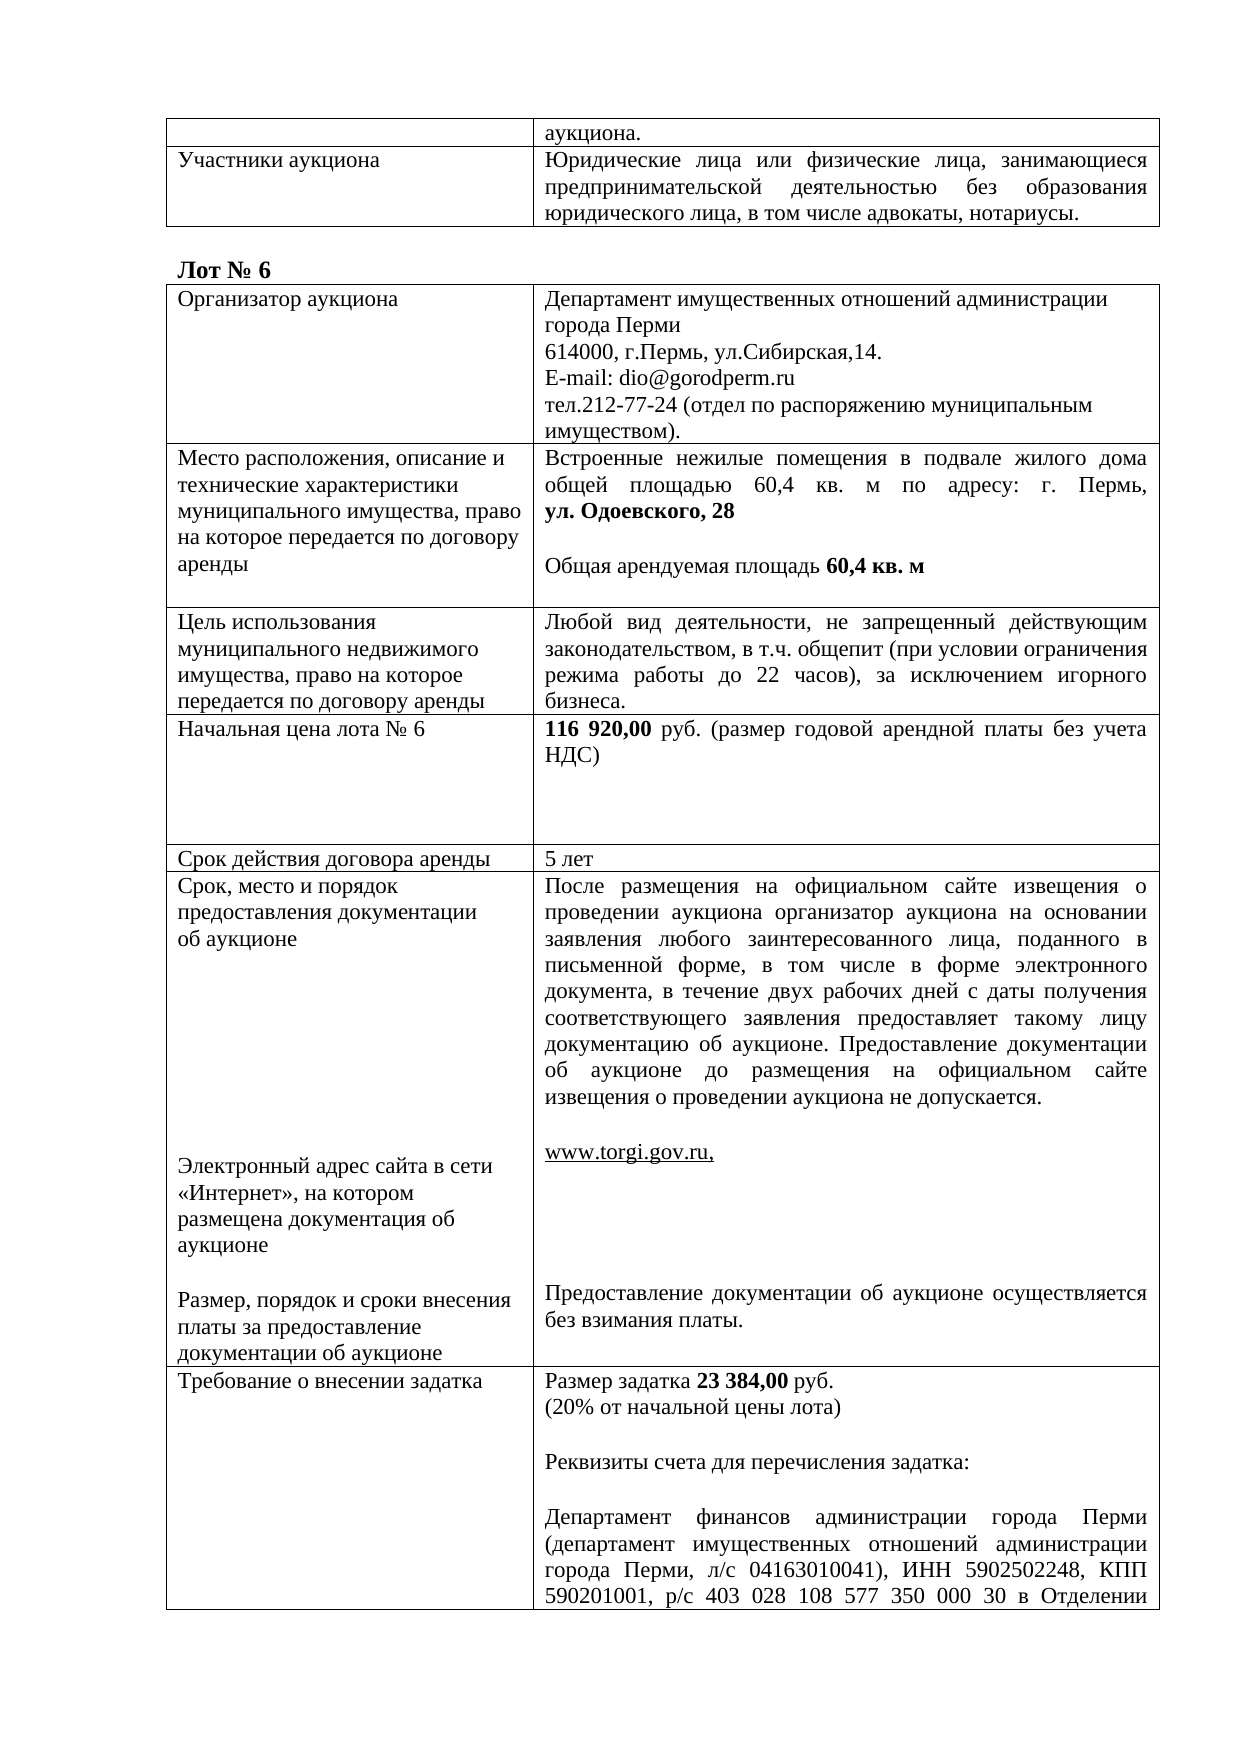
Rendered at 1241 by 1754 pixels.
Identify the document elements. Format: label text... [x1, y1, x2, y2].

table_cell Участники аукциона [167, 147, 533, 226]
table_cell 116 920,00 руб. (размер годовой арендной платы без учета НДС) [534, 715, 1159, 844]
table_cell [534, 1367, 1159, 1609]
table_header Департамент имущественных отношений администрации города Перми 614000, г.Пермь, ул.Сибирская,14. E-mail: dio@gorodperm.ru тел.212-77-24 (отдел по распоряжению муниципальным имуществом). [534, 285, 1159, 443]
table_cell Встроенные нежилые помещения в подвале жилого дома общей площадью 60,4 кв. м по адресу: г. Пермь, ул. Одоевского, 28 Общая арендуемая площадь 60,4 кв. м [534, 444, 1159, 607]
table_cell 5 лет [534, 845, 1159, 871]
table_cell Место расположения, описание и технические характеристики муниципального имущества, право на которое передается по договору аренды [167, 444, 533, 607]
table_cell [167, 1367, 533, 1609]
table_cell После размещения на официальном сайте извещения о проведении аукциона организатор аукциона на основании заявления любого заинтересованного лица, поданного в письменной форме, в том числе в форме электронного документа, в течение двух рабочих дней с даты получения соответствующего заявления предоставляет такому лицу документацию об аукционе. Предоставление документации об аукционе до размещения на официальном сайте извещения о проведении аукциона не допускается. www.torgi.gov.ru, Предоставление документации об аукционе осуществляется без взимания платы. [534, 872, 1159, 1366]
table_cell Начальная цена лота № 6 [167, 715, 533, 844]
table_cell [167, 119, 533, 146]
table_cell Срок действия договора аренды [167, 845, 533, 871]
text Лот № 6 [177, 255, 1152, 284]
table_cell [534, 119, 1159, 146]
table_header Организатор аукциона [167, 285, 533, 443]
table_cell Цель использования муниципального недвижимого имущества, право на которое передается по договору аренды [167, 608, 533, 714]
table_cell Срок, место и порядок предоставления документации об аукционе Электронный адрес сайта в сети «Интернет», на котором размещена документация об аукционе Размер, порядок и сроки внесения платы за предоставление документации об аукционе [167, 872, 533, 1366]
table_cell Любой вид деятельности, не запрещенный действующим законодательством, в т.ч. общепит (при условии ограничения режима работы до 22 часов), за исключением игорного бизнеса. [534, 608, 1159, 714]
table_cell Юридические лица или физические лица, занимающиеся предпринимательской деятельностью без образования юридического лица, в том числе адвокаты, нотариусы. [534, 147, 1159, 226]
